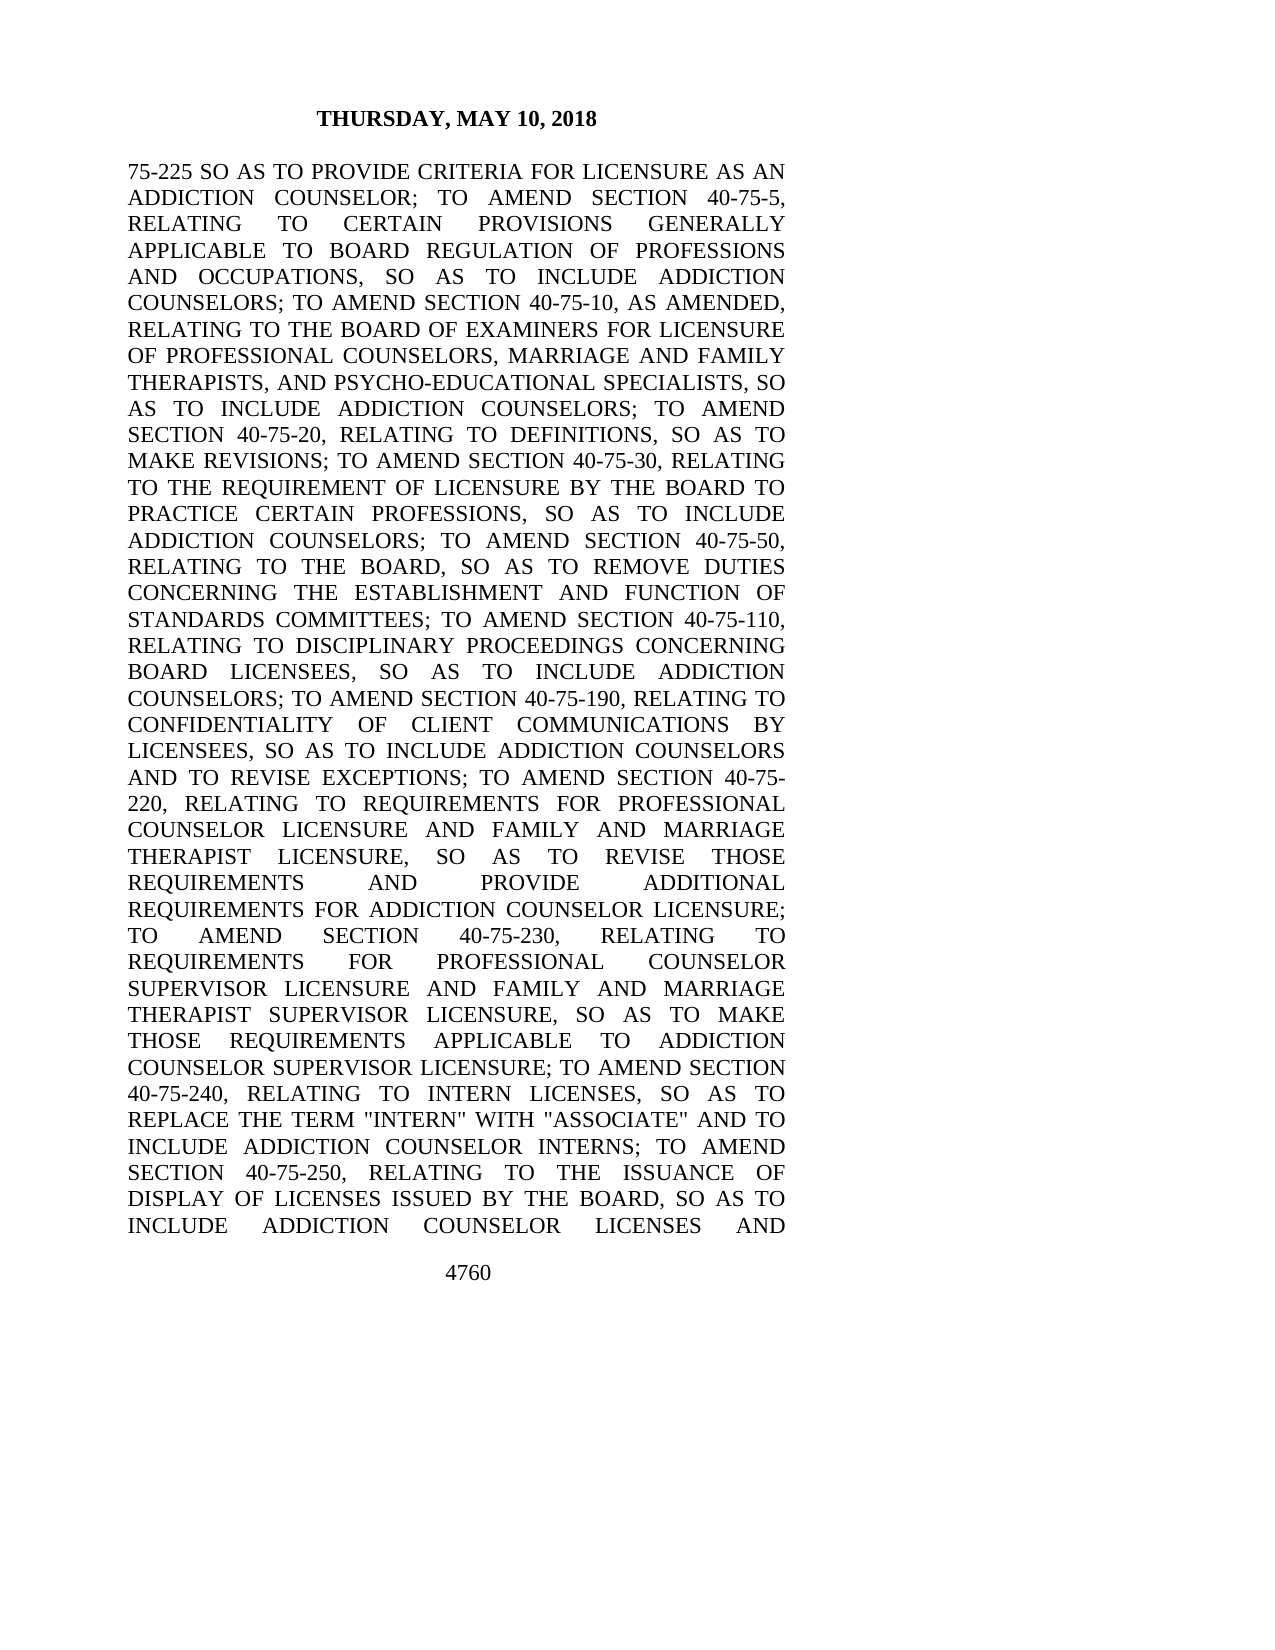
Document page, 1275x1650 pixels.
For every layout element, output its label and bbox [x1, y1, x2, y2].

text [127, 158, 786, 1238]
